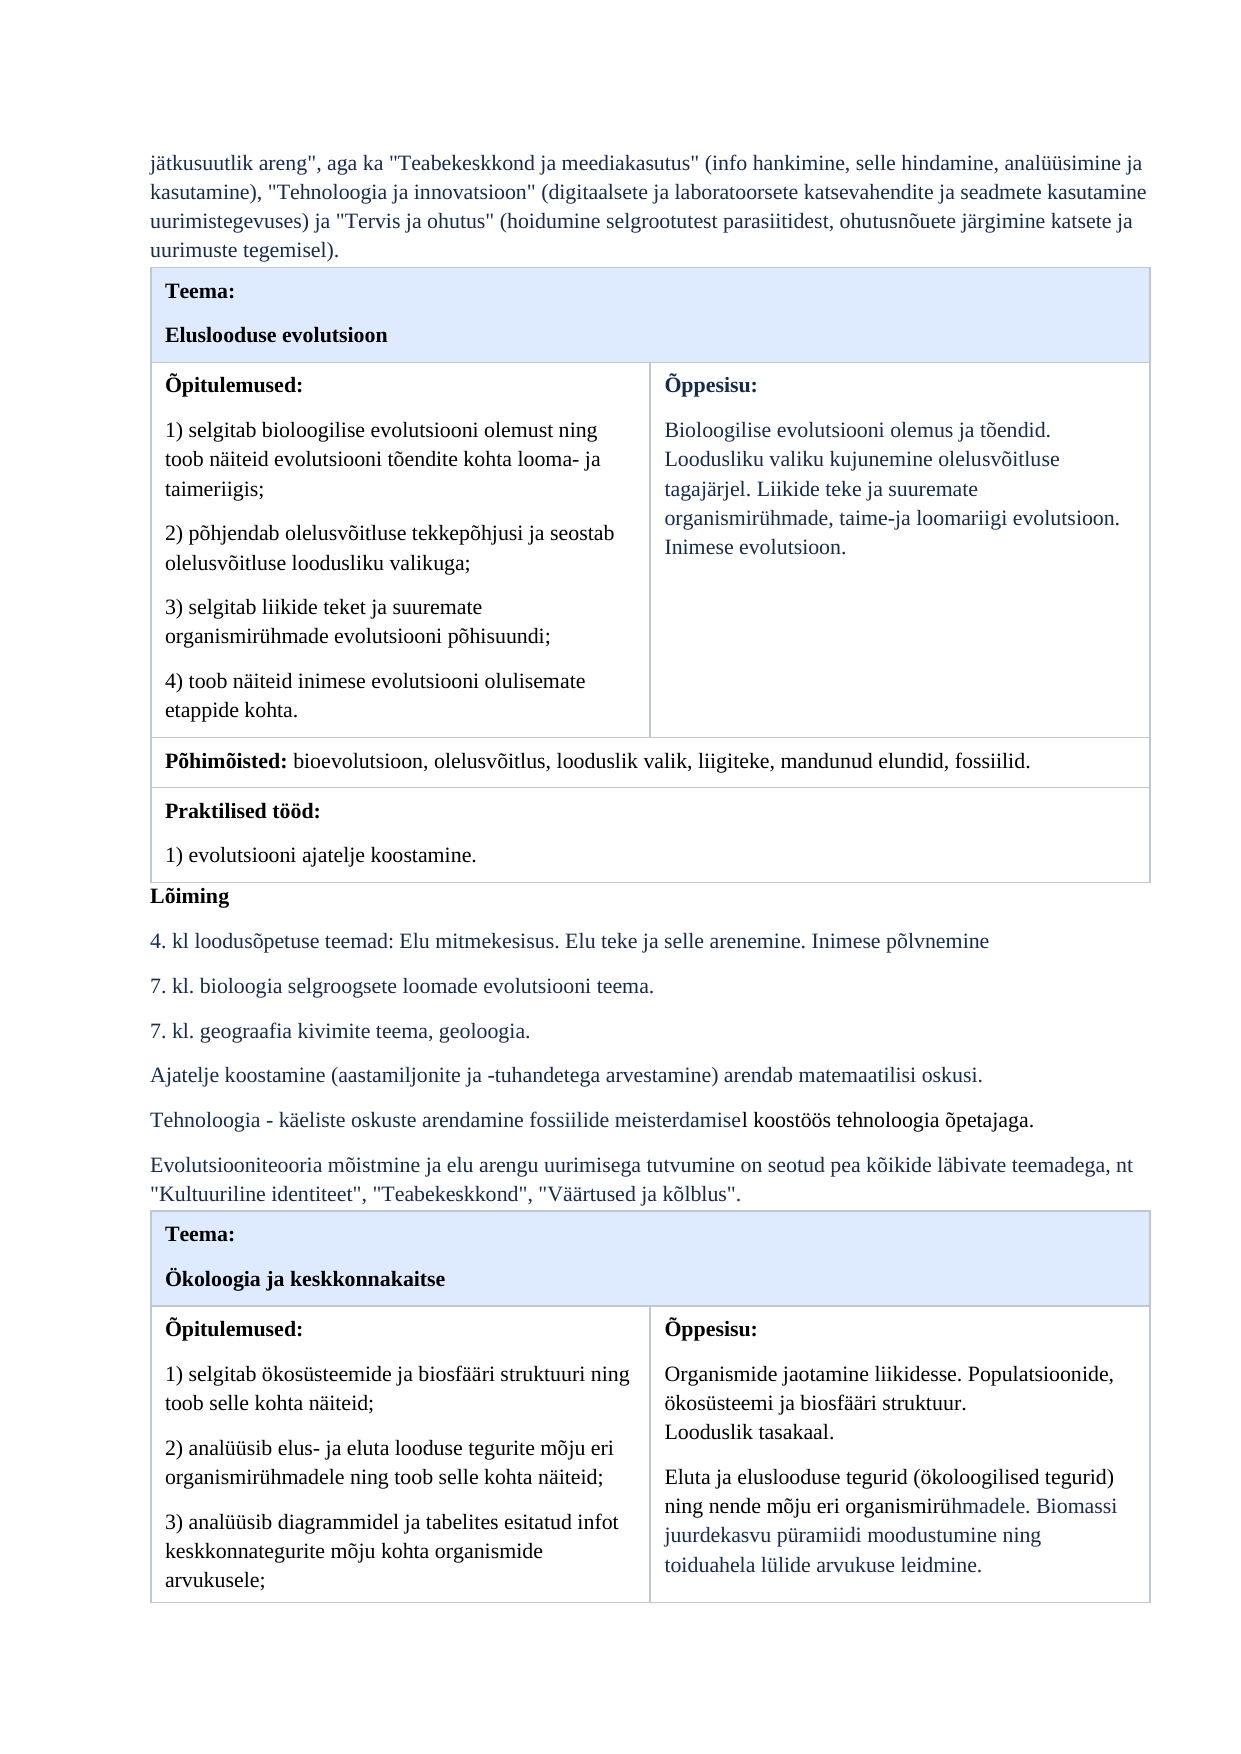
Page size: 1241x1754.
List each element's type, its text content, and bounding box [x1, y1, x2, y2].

table_cell Praktilised tööd: 1) evolutsiooni ajatelje koostamine. [152, 788, 1149, 882]
table_header Teema: Eluslooduse evolutsioon [152, 268, 1149, 362]
text Tehnoloogia - käeliste oskuste arendamine fossiilide meisterdamisel koostöös tehnoloogia õpetajaga. [150, 1107, 1153, 1132]
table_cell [152, 1307, 649, 1602]
text Evolutsiooniteooria mõistmine ja elu arengu uurimisega tutvumine on seotud pea kõikide läbivate teemadega, nt "Kultuuriline identiteet", "Teabekeskkond", "Väärtused ja kõlblus". [150, 1152, 1153, 1206]
text 7. kl. geograafia kivimite teema, geoloogia. [150, 1018, 1153, 1043]
table_cell Põhimõisted: bioevolutsioon, olelusvõitlus, looduslik valik, liigiteke, mandunud elundid, fossiilid. [152, 738, 1149, 787]
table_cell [651, 1307, 1149, 1602]
text 7. kl. bioloogia selgroogsete loomade evolutsiooni teema. [150, 973, 1153, 998]
text 4. kl loodusõpetuse teemad: Elu mitmekesisus. Elu teke ja selle arenemine. Inimese põlvnemine [150, 928, 1153, 953]
table_header Teema: Ökoloogia ja keskkonnakaitse [152, 1212, 1149, 1305]
text Ajatelje koostamine (aastamiljonite ja -tuhandetega arvestamine) arendab matemaatilisi oskusi. [150, 1062, 1153, 1088]
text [150, 150, 1153, 263]
table_cell Õpitulemused: 1) selgitab bioloogilise evolutsiooni olemust ning toob näiteid evolutsiooni tõendite kohta looma- ja taimeriigis; 2) põhjendab olelusvõitluse tekkepõhjusi ja seostab olelusvõitluse loodusliku valikuga; 3) selgitab liikide teket ja suuremate organismirühmade evolutsiooni põhisuundi; 4) toob näiteid inimese evolutsiooni olulisemate etappide kohta. [152, 363, 649, 737]
table_cell Õppesisu: Bioloogilise evolutsiooni olemus ja tõendid. Loodusliku valiku kujunemine olelusvõitluse tagajärjel. Liikide teke ja suuremate organismirühmade, taime-ja loomariigi evolutsioon. Inimese evolutsioon. [651, 363, 1149, 737]
text Lõiming [150, 883, 1153, 908]
